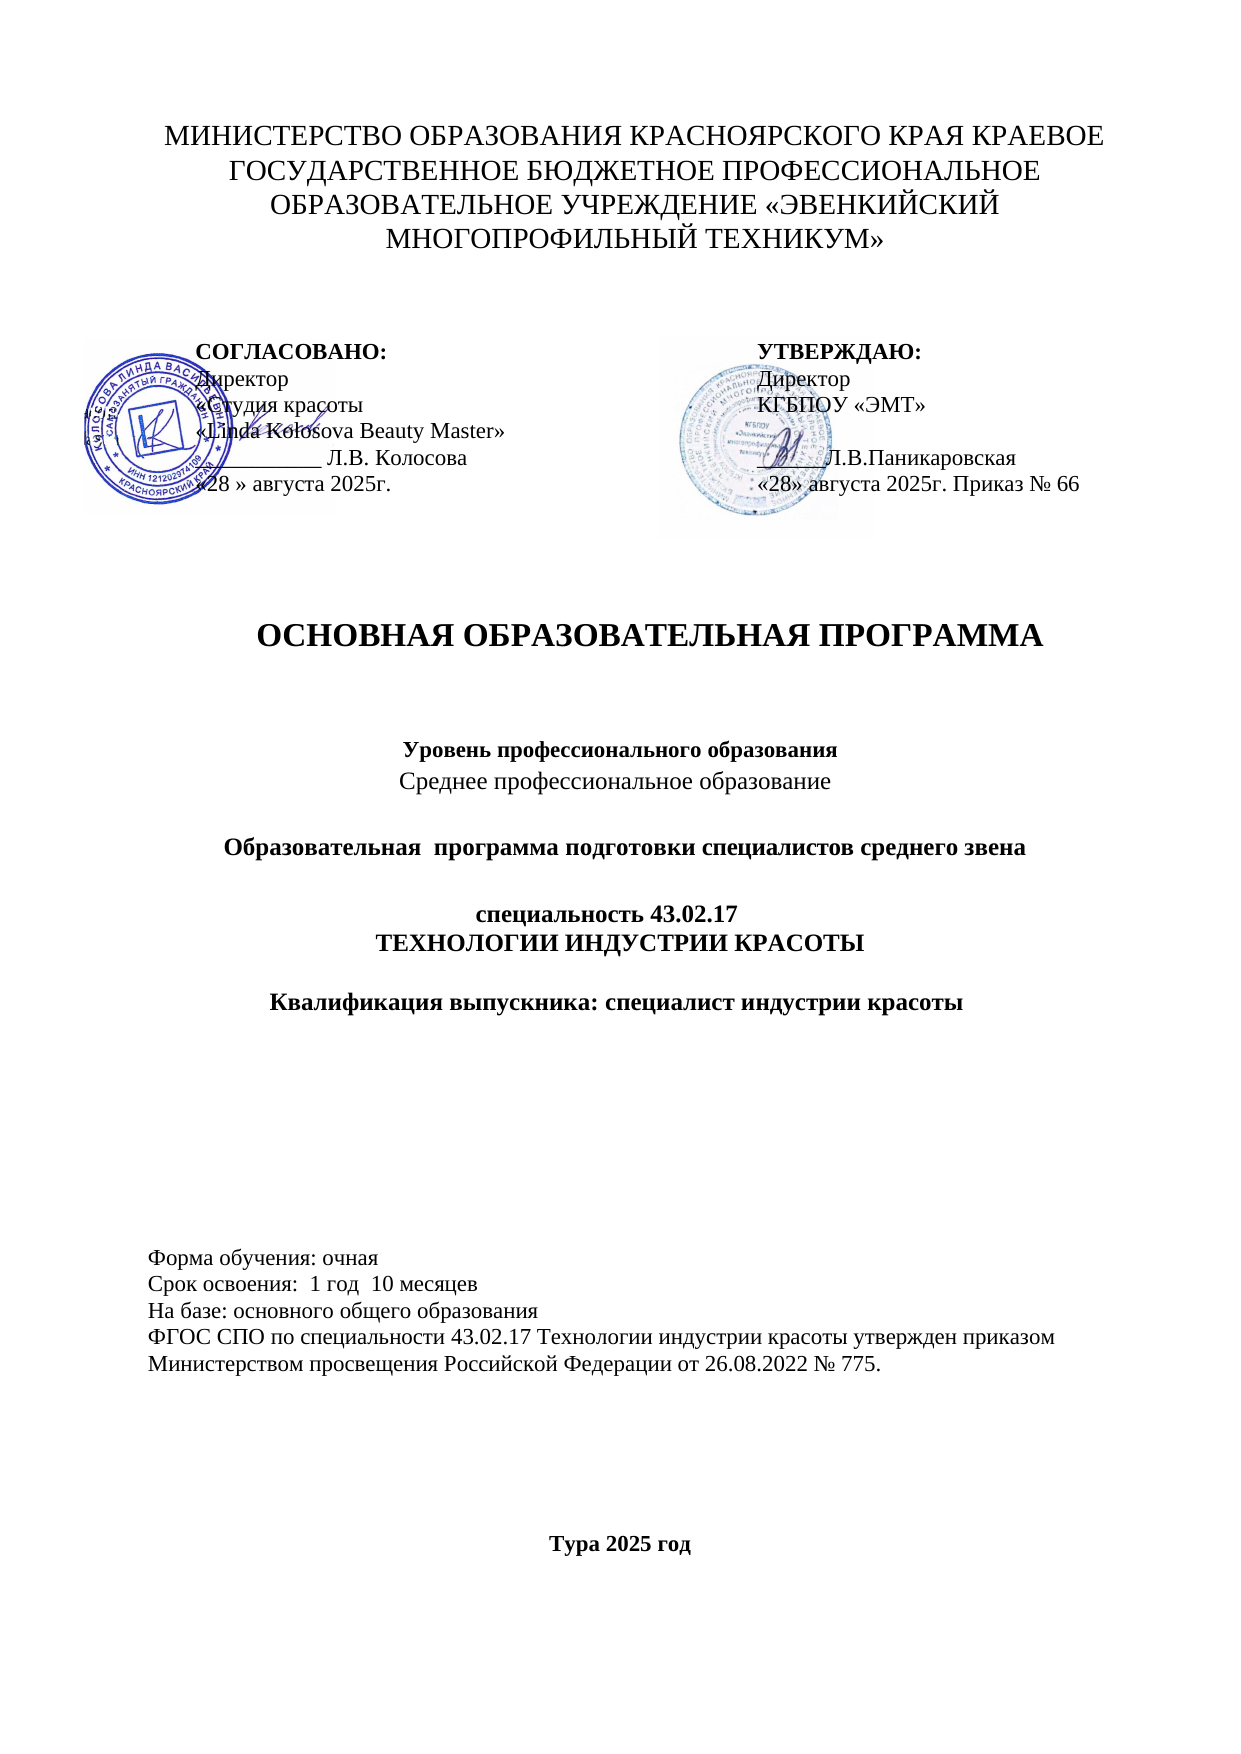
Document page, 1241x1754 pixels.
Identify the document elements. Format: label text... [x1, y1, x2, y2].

text Форма обучения: очная [118, 1244, 1122, 1271]
text МИНИСТЕРСТВО ОБРАЗОВАНИЯ КРАСНОЯРСКОГО КРАЯ КРАЕВОЕ ГОСУДАРСТВЕННОЕ БЮДЖЕТНОЕ ПРОФЕССИОНАЛЬНОЕ ОБРАЗОВАТЕЛЬНОЕ УЧРЕЖДЕНИЕ «ЭВЕНКИЙСКИЙ МНОГОПРОФИЛЬНЫЙ ТЕХНИКУМ» [149, 118, 1120, 255]
picture [659, 497, 874, 539]
text Уровень профессионального образования [384, 736, 856, 762]
text ОСНОВНАЯ ОБРАЗОВАТЕЛЬНАЯ ПРОГРАММА [17, 616, 1107, 654]
text Тура 2025 год [219, 1530, 1021, 1556]
text Образовательная программа подготовки специалистов среднего звена [133, 832, 1085, 861]
picture [84, 338, 335, 514]
text Срок освоения: 1 год 10 месяцев [118, 1271, 1122, 1297]
text ТЕХНОЛОГИИ ИНДУСТРИИ КРАСОТЫ [219, 928, 1114, 957]
table_header УТВЕРЖДАЮ: Директор КГБПОУ «ЭМТ» ______Л.В.Паникаровская «28» августа 2025г. Приказ № 66 [727, 339, 1174, 497]
text ФГОС СПО по специальности 43.02.17 Технологии индустрии красоты утвержден приказом Министерством просвещения Российской Федерации от 26.08.2022 № 775. [148, 1323, 1122, 1376]
text специальность 43.02.17 [219, 899, 1114, 928]
text Среднее профессиональное образование [219, 766, 1021, 795]
text Квалификация выпускника: специалист индустрии красоты [143, 987, 1021, 1016]
table_header СОГЛАСОВАНО: Директор «Студия красоты «Linda Kolosova Beauty Master» ___________ Л.В. Колосова «28 » августа 2025г. [148, 339, 727, 497]
text На базе: основного общего образования [118, 1297, 1122, 1323]
